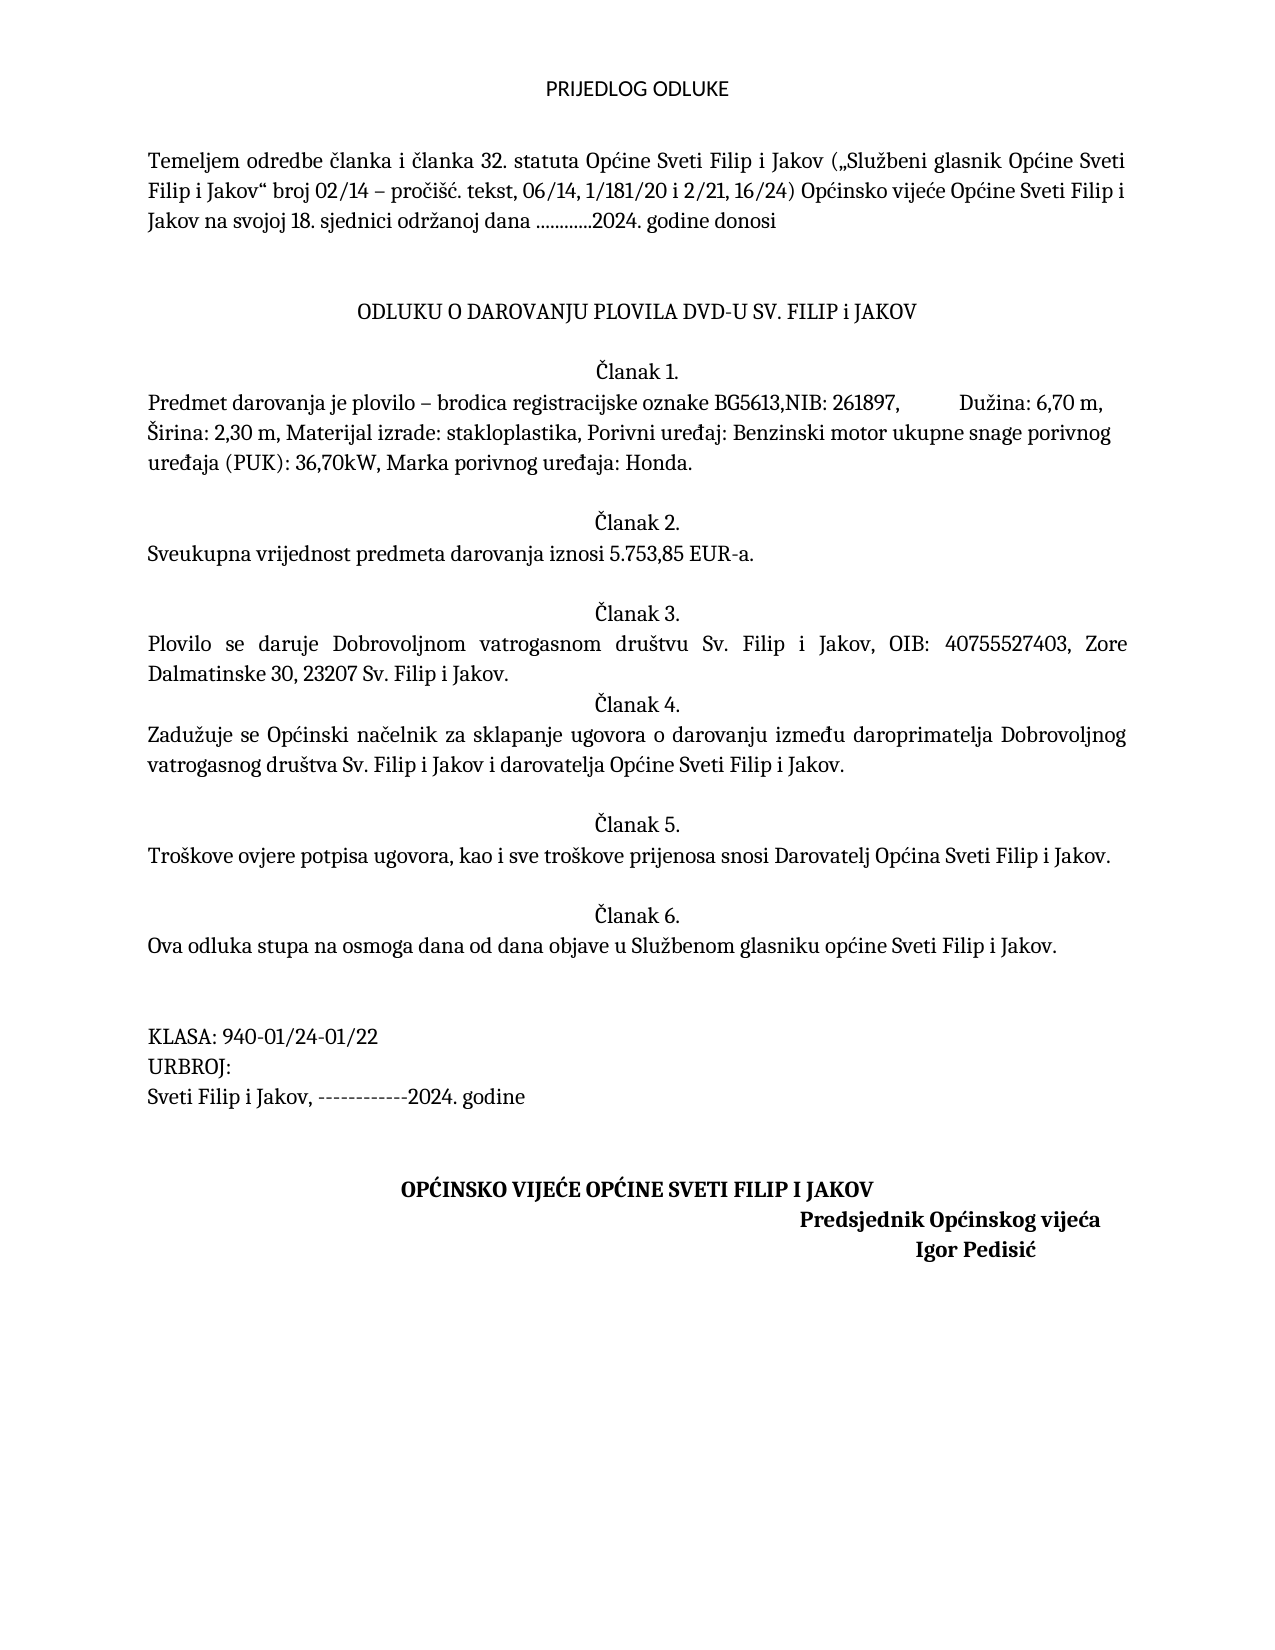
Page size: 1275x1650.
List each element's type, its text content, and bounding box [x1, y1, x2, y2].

text KLASA: 940-01/24-01/22 [148, 1024, 1127, 1050]
text Zadužuje se Općinski načelnik za sklapanje ugovora o darovanju između daroprimatelja Dobrovoljnog vatrogasnog društva Sv. Filip i Jakov i darovatelja Općine Sveti Filip i Jakov. [148, 722, 1127, 778]
text Sveukupna vrijednost predmeta darovanja iznosi 5.753,85 EUR-a. [148, 540, 1127, 567]
text Članak 1. [148, 359, 1127, 385]
text Igor Pedisić [148, 1237, 1127, 1263]
text Predsjednik Općinskog vijeća [148, 1207, 1127, 1233]
text OPĆINSKO VIJEĆE OPĆINE SVETI FILIP I JAKOV [148, 1176, 1127, 1203]
text Ova odluka stupa na osmoga dana od dana objave u Službenom glasniku općine Sveti Filip i Jakov. [148, 933, 1127, 959]
text Troškove ovjere potpisa ugovora, kao i sve troškove prijenosa snosi Darovatelj Općina Sveti Filip i Jakov. [148, 842, 1127, 869]
text Članak 6. [148, 903, 1127, 929]
text Sveti Filip i Jakov, ------------2024. godine [148, 1084, 1127, 1110]
text Predmet darovanja je plovilo – brodica registracijske oznake BG5613,NIB: 261897, Dužina: 6,70 m, Širina: 2,30 m, Materijal izrade: stakloplastika, Porivni uređaj: Benzinski motor ukupne snage porivnog uređaja (PUK): 36,70kW, Marka porivnog uređaja: Honda. [148, 389, 1127, 476]
text Članak 2. [148, 510, 1127, 536]
text Članak 4. [148, 691, 1127, 718]
text URBROJ: [148, 1054, 1127, 1080]
text Plovilo se daruje Dobrovoljnom vatrogasnom društvu Sv. Filip i Jakov, OIB: 40755527403, Zore Dalmatinske 30, 23207 Sv. Filip i Jakov. [148, 631, 1127, 687]
text Članak 5. [148, 812, 1127, 838]
text ODLUKU O DAROVANJU PLOVILA DVD-U SV. FILIP i JAKOV [148, 299, 1127, 325]
text Temeljem odredbe članka i članka 32. statuta Općine Sveti Filip i Jakov („Službeni glasnik Općine Sveti Filip i Jakov“ broj 02/14 – pročišć. tekst, 06/14, 1/181/20 i 2/21, 16/24) Općinsko vijeće Općine Sveti Filip i Jakov na svojoj 18. sjednici održanoj dana ............2024. godine donosi [148, 148, 1127, 234]
text Članak 3. [148, 601, 1127, 627]
